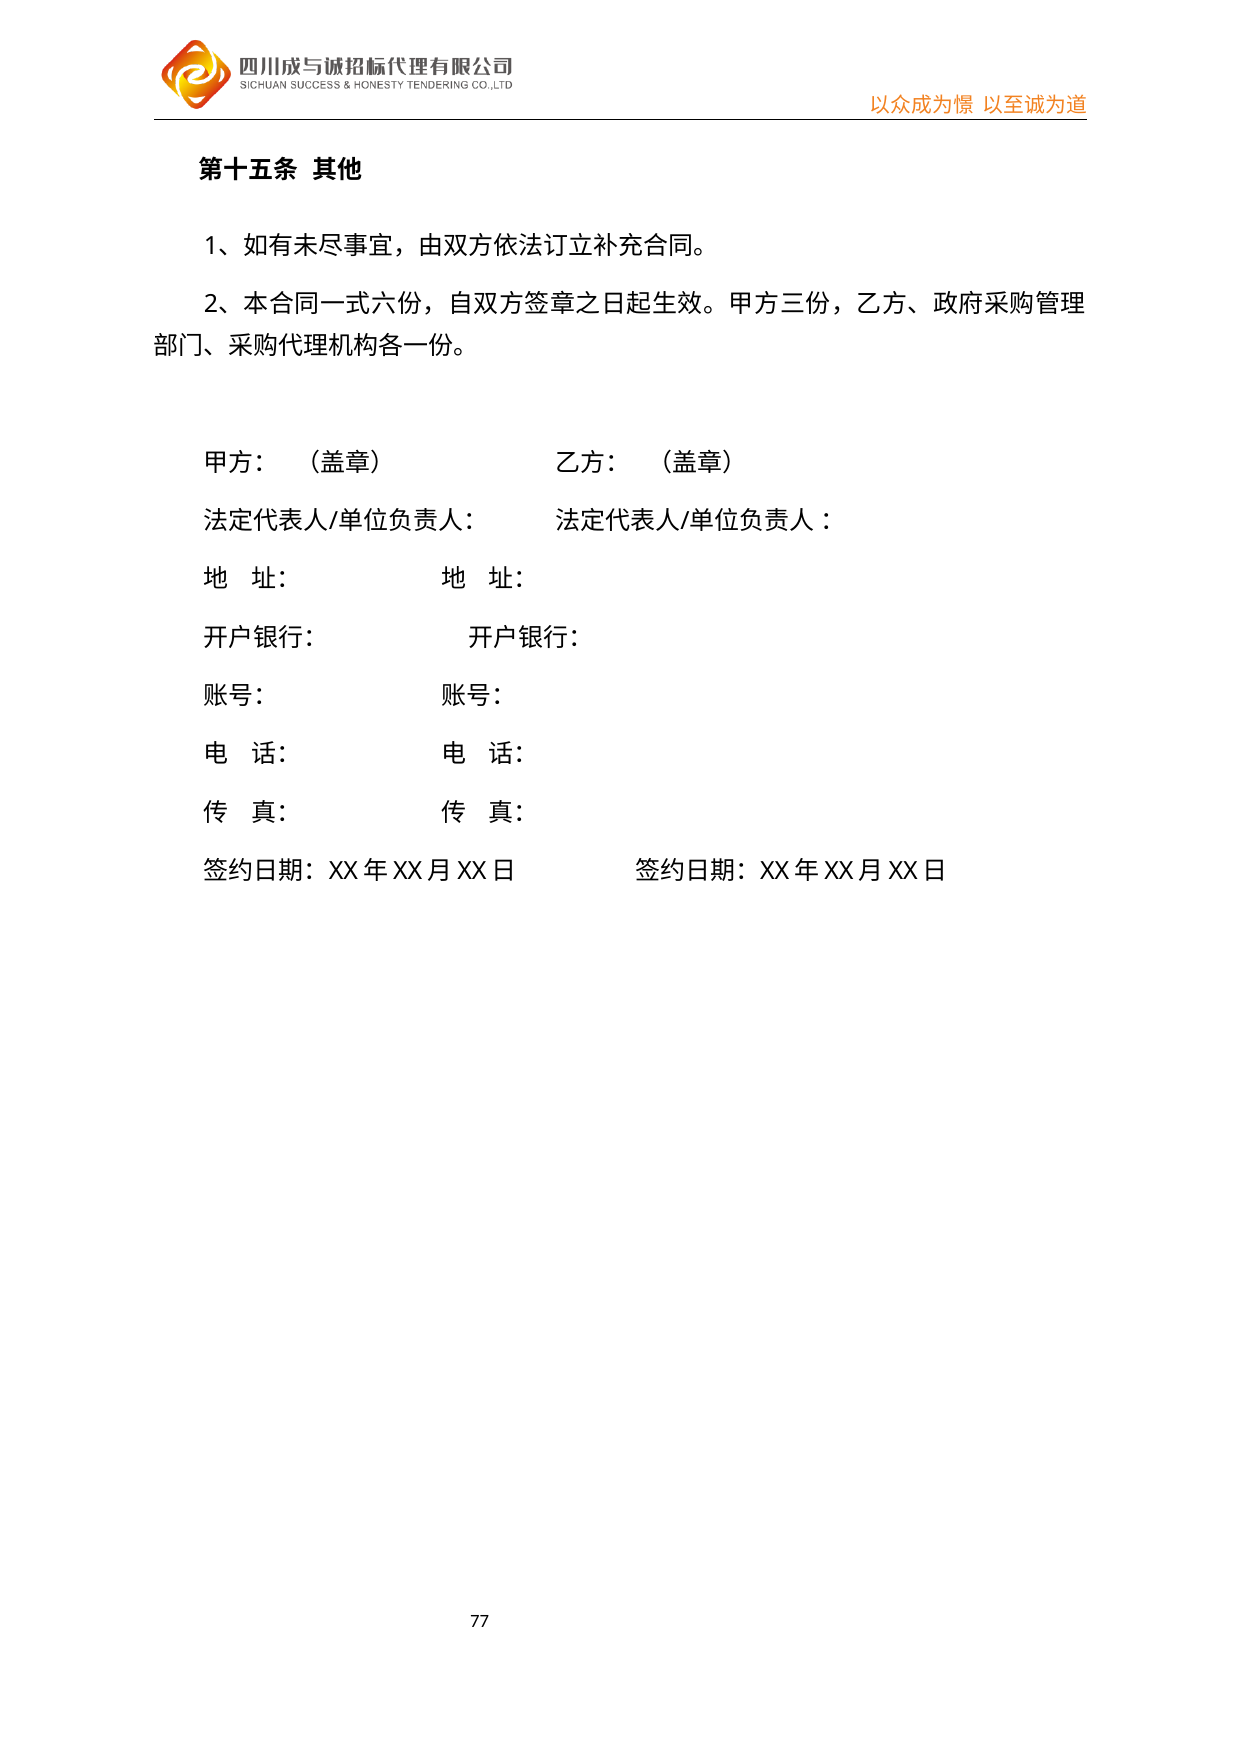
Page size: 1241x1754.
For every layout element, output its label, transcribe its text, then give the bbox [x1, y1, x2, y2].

text 账号： 账号： [153, 671, 1087, 713]
text 法定代表人/单位负责人： 法定代表人/单位负责人 ： [153, 496, 1087, 538]
text 甲方： （盖章） 乙方： （盖章） [153, 438, 1087, 479]
list 其他 [198, 150, 1087, 186]
text 传 真： 传 真： [153, 788, 1087, 829]
text 2、本合同一式六份，自双方签章之日起生效。甲方三份，乙方、政府采购管理部门、采购代理机构各一份。 [153, 279, 1087, 363]
text 开户银行： 开户银行： [153, 613, 1087, 654]
picture [152, 32, 517, 111]
text 电 话： 电 话： [153, 729, 1087, 771]
text 地 址： 地 址： [153, 554, 1087, 596]
text 签约日期：XX年XX月XX日 签约日期：XX年XX月XX日 [153, 846, 1087, 888]
text 1、如有未尽事宜，由双方依法订立补充合同。 [153, 221, 1087, 263]
